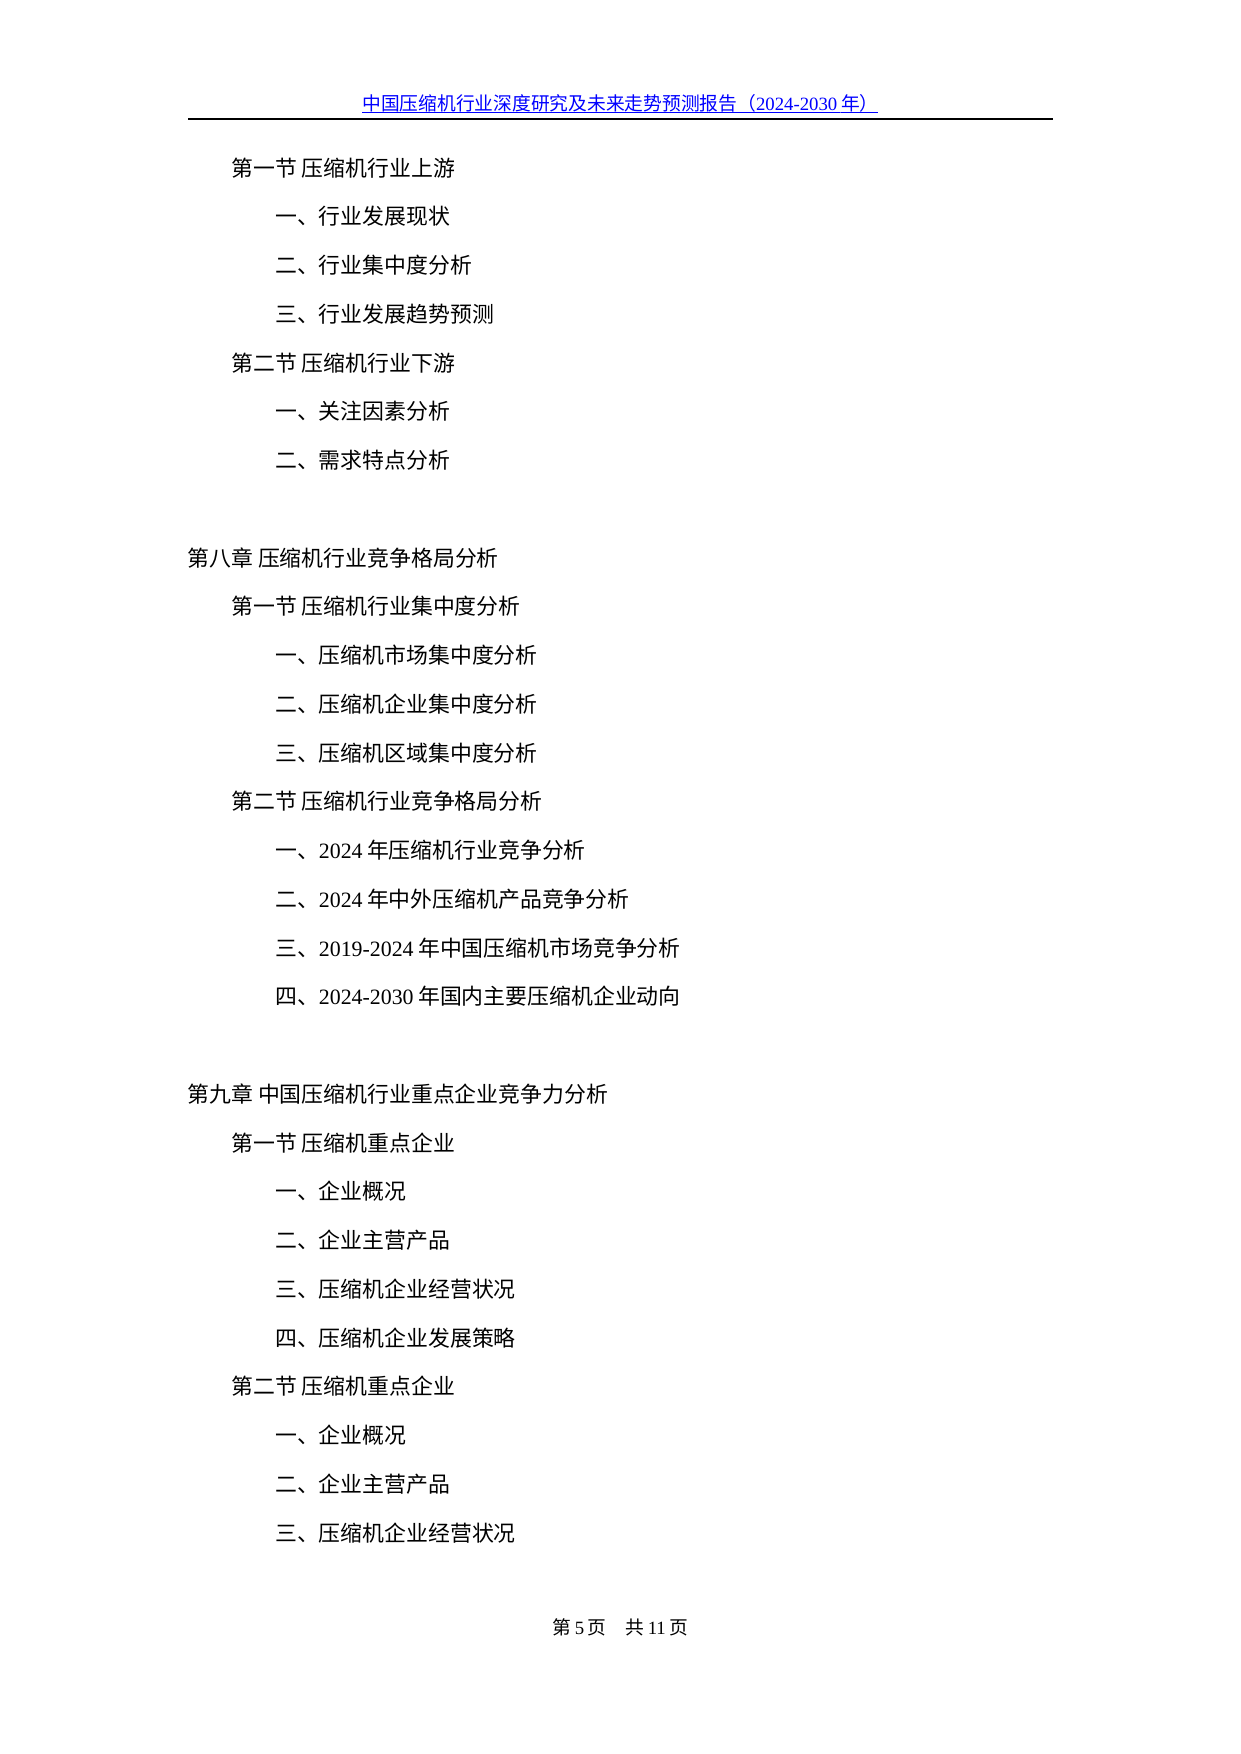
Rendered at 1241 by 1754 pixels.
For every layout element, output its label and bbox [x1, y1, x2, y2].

text [187, 150, 1053, 1548]
